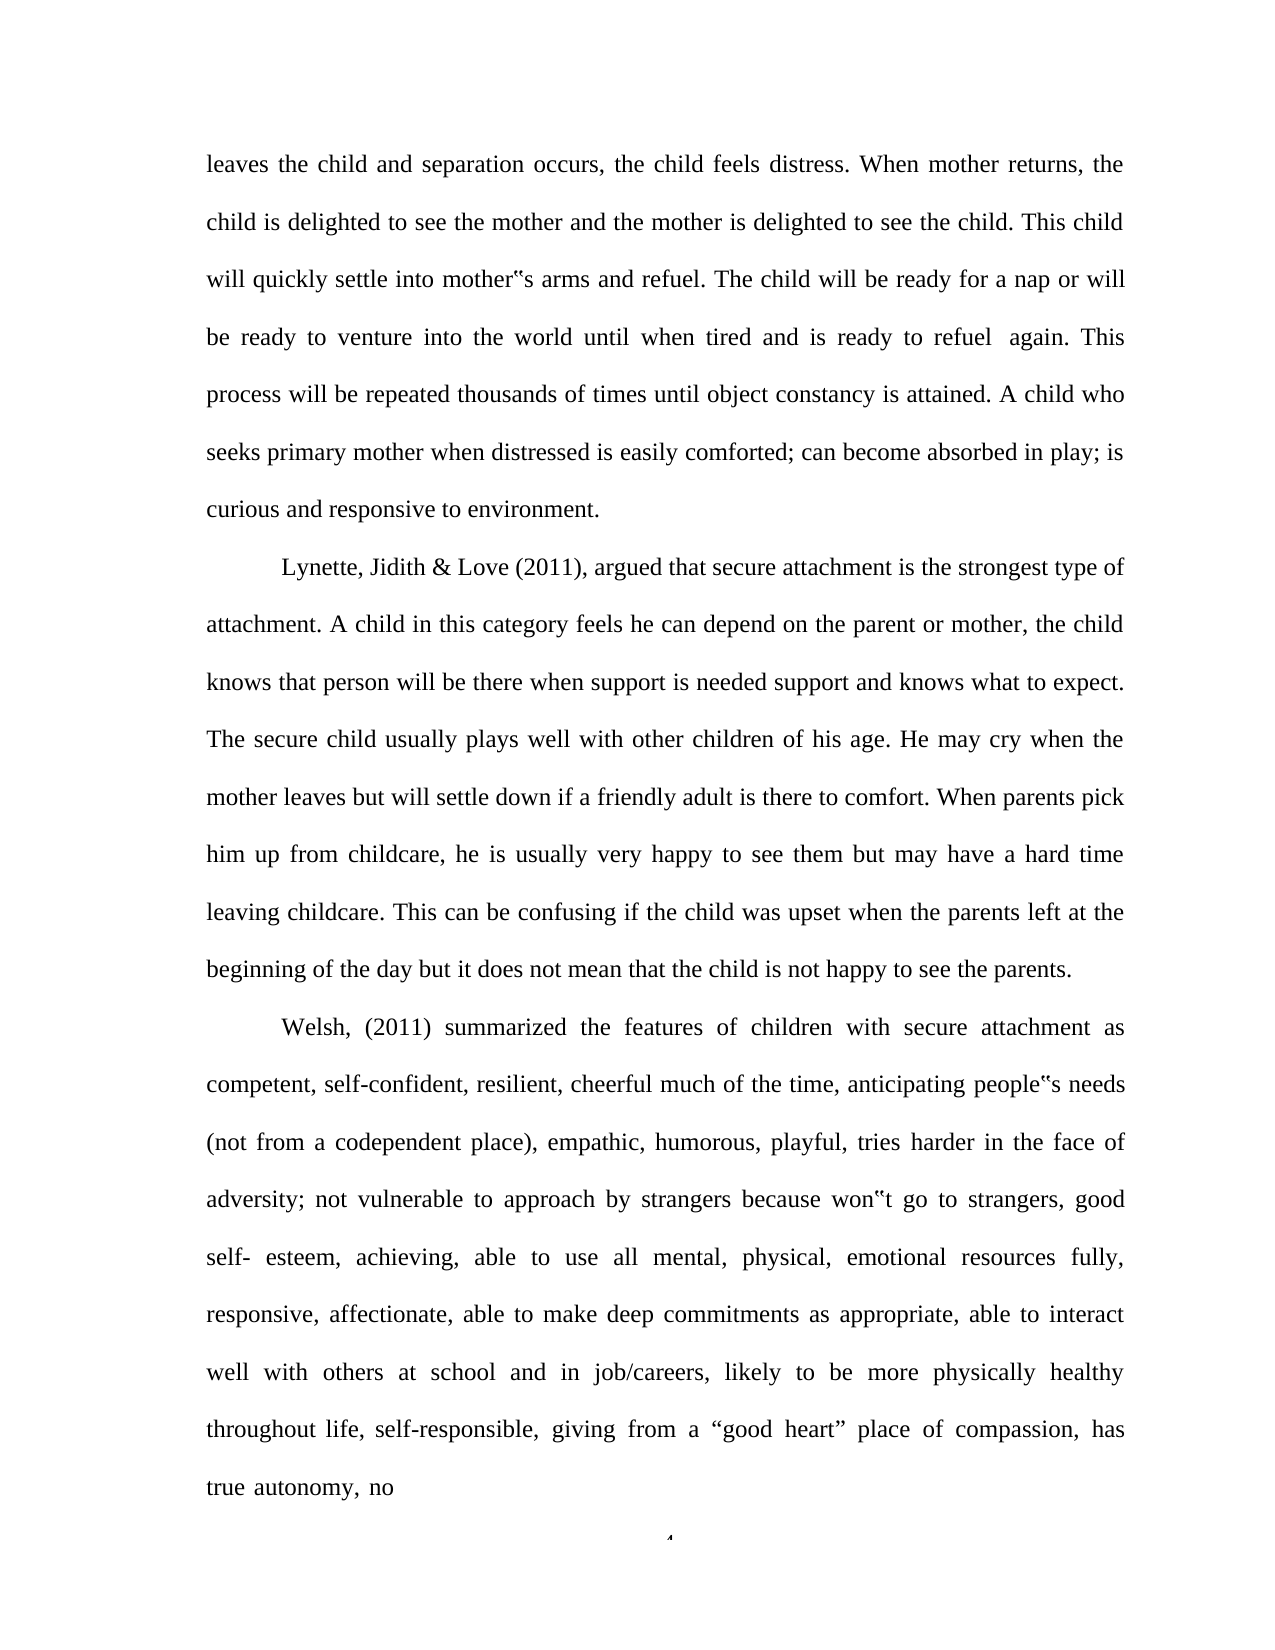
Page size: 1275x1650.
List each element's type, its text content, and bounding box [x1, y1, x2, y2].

text leaves the child and separation occurs, the child feels distress. When mother returns, the child is delighted to see the mother and the mother is delighted to see the child. This child will quickly settle into mother‟s arms and refuel. The child will be ready for a nap or will be ready to venture into the world until when tired and is ready to refuel again. This process will be repeated thousands of times until object constancy is attained. A child who seeks primary mother when distressed is easily comforted; can become absorbed in play; is curious and responsive to environment. [206, 149, 1125, 523]
text Lynette, Jidith & Love (2011), argued that secure attachment is the strongest type of attachment. A child in this category feels he can depend on the parent or mother, the child knows that person will be there when support is needed support and knows what to expect. The secure child usually plays well with other children of his age. He may cry when the mother leaves but will settle down if a friendly adult is there to comfort. When parents pick him up from childcare, he is usually very happy to see them but may have a hard time leaving childcare. This can be confusing if the child was upset when the parents left at the beginning of the day but it does not mean that the child is not happy to see the parents. [206, 552, 1126, 983]
text Welsh, (2011) summarized the features of children with secure attachment as competent, self-confident, resilient, cheerful much of the time, anticipating people‟s needs (not from a codependent place), empathic, humorous, playful, tries harder in the face of adversity; not vulnerable to approach by strangers because won‟t go to strangers, good self- esteem, achieving, able to use all mental, physical, emotional resources fully, responsive, affectionate, able to make deep commitments as appropriate, able to interact well with others at school and in job/careers, likely to be more physically healthy throughout life, self-responsible, giving from a “good heart” place of compassion, has true autonomy, no [206, 1012, 1125, 1501]
